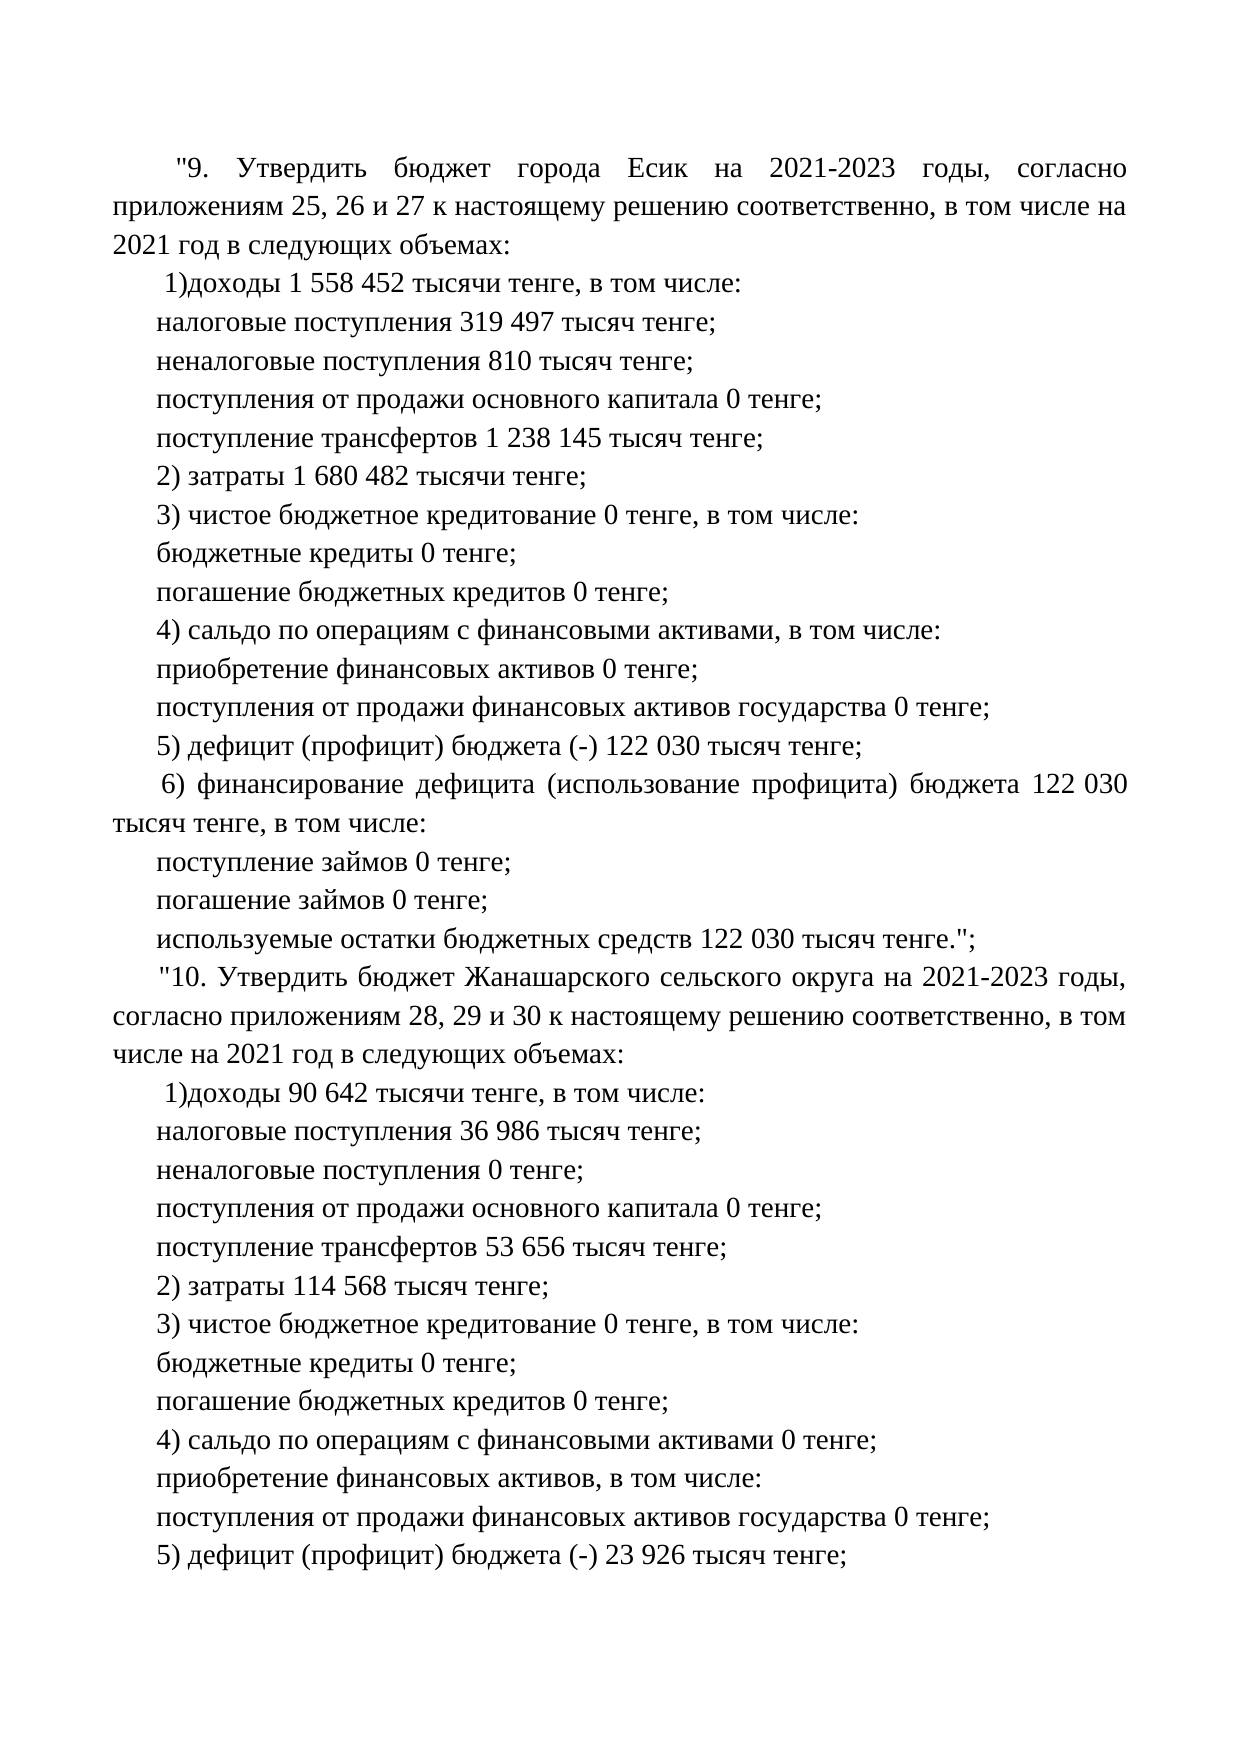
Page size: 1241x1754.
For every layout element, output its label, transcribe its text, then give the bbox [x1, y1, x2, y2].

text поступление займов 0 тенге; [112, 844, 1128, 877]
text поступления от продажи основного капитала 0 тенге; [112, 381, 1128, 415]
text 2) затраты 114 568 тысяч тенге; [112, 1268, 1128, 1301]
text 5) дефицит (профицит) бюджета (-) 122 030 тысяч тенге; [112, 728, 1128, 762]
text бюджетные кредиты 0 тенге; [112, 1345, 1128, 1378]
text 5) дефицит (профицит) бюджета (-) 23 926 тысяч тенге; [112, 1537, 1128, 1571]
text 3) чистое бюджетное кредитование 0 тенге, в том числе: [112, 497, 1128, 530]
text налоговые поступления 36 986 тысяч тенге; [112, 1113, 1128, 1147]
text погашение займов 0 тенге; [112, 882, 1128, 916]
text поступления от продажи финансовых активов государства 0 тенге; [112, 1499, 1128, 1532]
text "10. Утвердить бюджет Жанашарского сельского округа на 2021-2023 годы, согласно приложениям 28, 29 и 30 к настоящему решению соответственно, в том числе на 2021 год в следующих объемах: [112, 959, 1128, 1070]
text поступление трансфертов 1 238 145 тысяч тенге; [112, 420, 1128, 453]
text 4) сальдо по операциям с финансовыми активами, в том числе: [112, 612, 1128, 646]
text приобретение финансовых активов, в том числе: [112, 1460, 1128, 1494]
text "9. Утвердить бюджет города Есик на 2021-2023 годы, согласно приложениям 25, 26 и 27 к настоящему решению соответственно, в том числе на 2021 год в следующих объемах: [112, 150, 1128, 261]
text используемые остатки бюджетных средств 122 030 тысяч тенге."; [112, 921, 1128, 954]
text поступления от продажи основного капитала 0 тенге; [112, 1191, 1128, 1224]
text 1)доходы 90 642 тысячи тенге, в том числе: [112, 1075, 1128, 1108]
text 4) сальдо по операциям с финансовыми активами 0 тенге; [112, 1422, 1128, 1455]
text 3) чистое бюджетное кредитование 0 тенге, в том числе: [112, 1306, 1128, 1340]
text поступление трансфертов 53 656 тысяч тенге; [112, 1229, 1128, 1263]
text погашение бюджетных кредитов 0 тенге; [112, 574, 1128, 607]
text неналоговые поступления 810 тысяч тенге; [112, 343, 1128, 376]
text поступления от продажи финансовых активов государства 0 тенге; [112, 689, 1128, 723]
text бюджетные кредиты 0 тенге; [112, 535, 1128, 569]
text приобретение финансовых активов 0 тенге; [112, 651, 1128, 684]
text погашение бюджетных кредитов 0 тенге; [112, 1383, 1128, 1417]
text неналоговые поступления 0 тенге; [112, 1152, 1128, 1186]
text налоговые поступления 319 497 тысяч тенге; [112, 304, 1128, 338]
text 1)доходы 1 558 452 тысячи тенге, в том числе: [112, 266, 1128, 299]
text 6) финансирование дефицита (использование профицита) бюджета 122 030 тысяч тенге, в том числе: [112, 767, 1128, 839]
text 2) затраты 1 680 482 тысячи тенге; [112, 458, 1128, 492]
